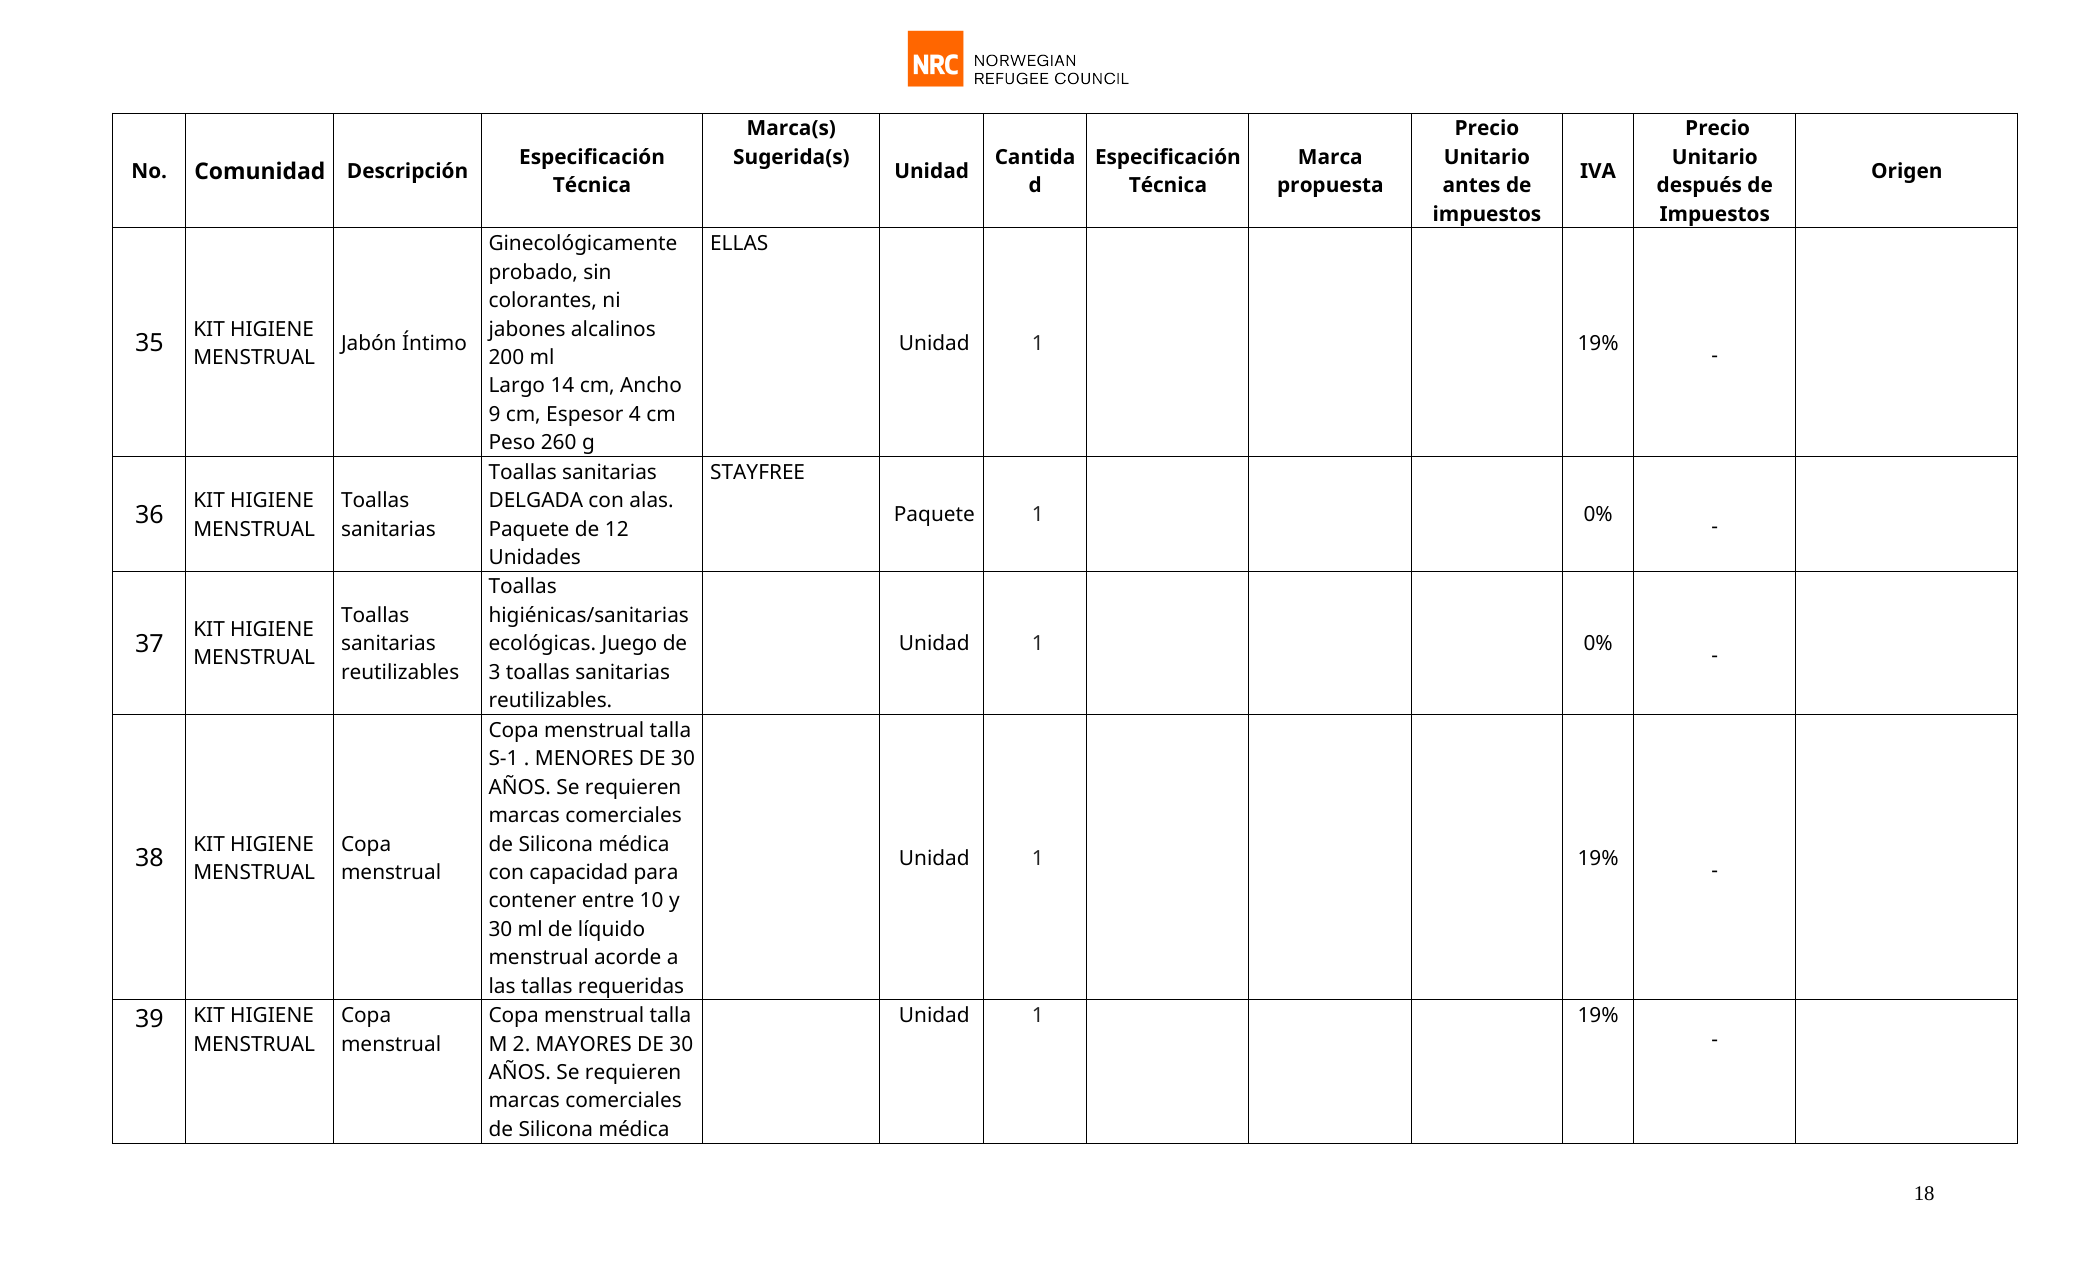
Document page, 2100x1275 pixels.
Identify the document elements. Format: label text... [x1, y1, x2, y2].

table_cell Paquete [880, 457, 983, 571]
table_cell KIT HIGIENE MENSTRUAL [186, 457, 333, 571]
table_cell - [1634, 572, 1795, 714]
table_cell - [1634, 715, 1795, 999]
table_header Comunidad [186, 114, 333, 227]
table_cell 1 [984, 228, 1086, 456]
table_cell [703, 572, 879, 714]
table_cell 1 [984, 715, 1086, 999]
table_cell [1249, 457, 1411, 571]
table_cell [1412, 715, 1562, 999]
table_cell [1412, 228, 1562, 456]
table_cell Toallas higiénicas/sanitarias ecológicas. Juego de 3 toallas sanitarias reutilizables. [482, 572, 702, 714]
table_cell 0% [1563, 457, 1633, 571]
table_cell [1249, 228, 1411, 456]
table_cell 38 [113, 715, 185, 999]
table_header IVA [1563, 114, 1633, 227]
table_cell 19% [1563, 228, 1633, 456]
table_cell Copa menstrual [334, 715, 481, 999]
table_cell 37 [113, 572, 185, 714]
table_header No. [113, 114, 185, 227]
table_cell Toallas sanitarias [334, 457, 481, 571]
table_cell [1087, 457, 1248, 571]
table_cell 19% [1563, 1000, 1633, 1142]
table_cell [1796, 457, 2017, 571]
table_cell Unidad [880, 572, 983, 714]
table_cell [1249, 572, 1411, 714]
table_cell [1796, 572, 2017, 714]
table_cell 1 [984, 1000, 1086, 1142]
table_header Descripción [334, 114, 481, 227]
table_cell [1412, 1000, 1562, 1142]
table_cell 1 [984, 572, 1086, 714]
table_cell [1796, 715, 2017, 999]
picture [898, 21, 1140, 94]
table_cell 35 [113, 228, 185, 456]
table_cell Toallas sanitarias reutilizables [334, 572, 481, 714]
table_cell 1 [984, 457, 1086, 571]
table_cell Unidad [880, 1000, 983, 1142]
table_cell Unidad [880, 715, 983, 999]
table_cell Copa menstrual talla S-1 . MENORES DE 30 AÑOS. Se requieren marcas comerciales de Silicona médica con capacidad para contener entre 10 y 30 ml de líquido menstrual acorde a las tallas requeridas [482, 715, 702, 999]
table_cell Jabón Íntimo [334, 228, 481, 456]
table_cell 39 [113, 1000, 185, 1142]
table_cell KIT HIGIENE MENSTRUAL [186, 715, 333, 999]
table_cell 19% [1563, 715, 1633, 999]
table_cell - [1634, 228, 1795, 456]
table_cell Toallas sanitarias DELGADA con alas. Paquete de 12 Unidades [482, 457, 702, 571]
table_cell KIT HIGIENE MENSTRUAL [186, 572, 333, 714]
table_header Origen [1796, 114, 2017, 227]
table_cell 0% [1563, 572, 1633, 714]
table_cell - [1634, 457, 1795, 571]
table_header Marca(s) Sugerida(s) [703, 114, 879, 227]
table_cell [703, 1000, 879, 1142]
table_cell 36 [113, 457, 185, 571]
table_cell KIT HIGIENE MENSTRUAL [186, 1000, 333, 1142]
table_header Marca propuesta [1249, 114, 1411, 227]
table_cell [1796, 228, 2017, 456]
table_cell [1087, 715, 1248, 999]
table_cell [1796, 1000, 2017, 1142]
table_header Unidad [880, 114, 983, 227]
table_cell - [1634, 1000, 1795, 1142]
table_cell [1087, 228, 1248, 456]
table_cell [1249, 1000, 1411, 1142]
table_cell ELLAS [703, 228, 879, 456]
table_cell [1087, 572, 1248, 714]
table_cell [1412, 457, 1562, 571]
table_cell [1412, 572, 1562, 714]
table_cell [1249, 715, 1411, 999]
table_header Precio Unitario después de Impuestos [1634, 114, 1795, 227]
table_cell Copa menstrual [334, 1000, 481, 1142]
table_cell Ginecológicamente probado, sin colorantes, ni jabones alcalinos 200 ml Largo 14 cm, Ancho 9 cm, Espesor 4 cm Peso 260 g [482, 228, 702, 456]
table_header Cantidad [984, 114, 1086, 227]
table_cell Unidad [880, 228, 983, 456]
table_header Especificación Técnica [1087, 114, 1248, 227]
table_cell KIT HIGIENE MENSTRUAL [186, 228, 333, 456]
table_cell STAYFREE [703, 457, 879, 571]
table_header Especificación Técnica [482, 114, 702, 227]
table_cell [703, 715, 879, 999]
table_cell [1087, 1000, 1248, 1142]
table_header Precio Unitario antes de impuestos [1412, 114, 1562, 227]
